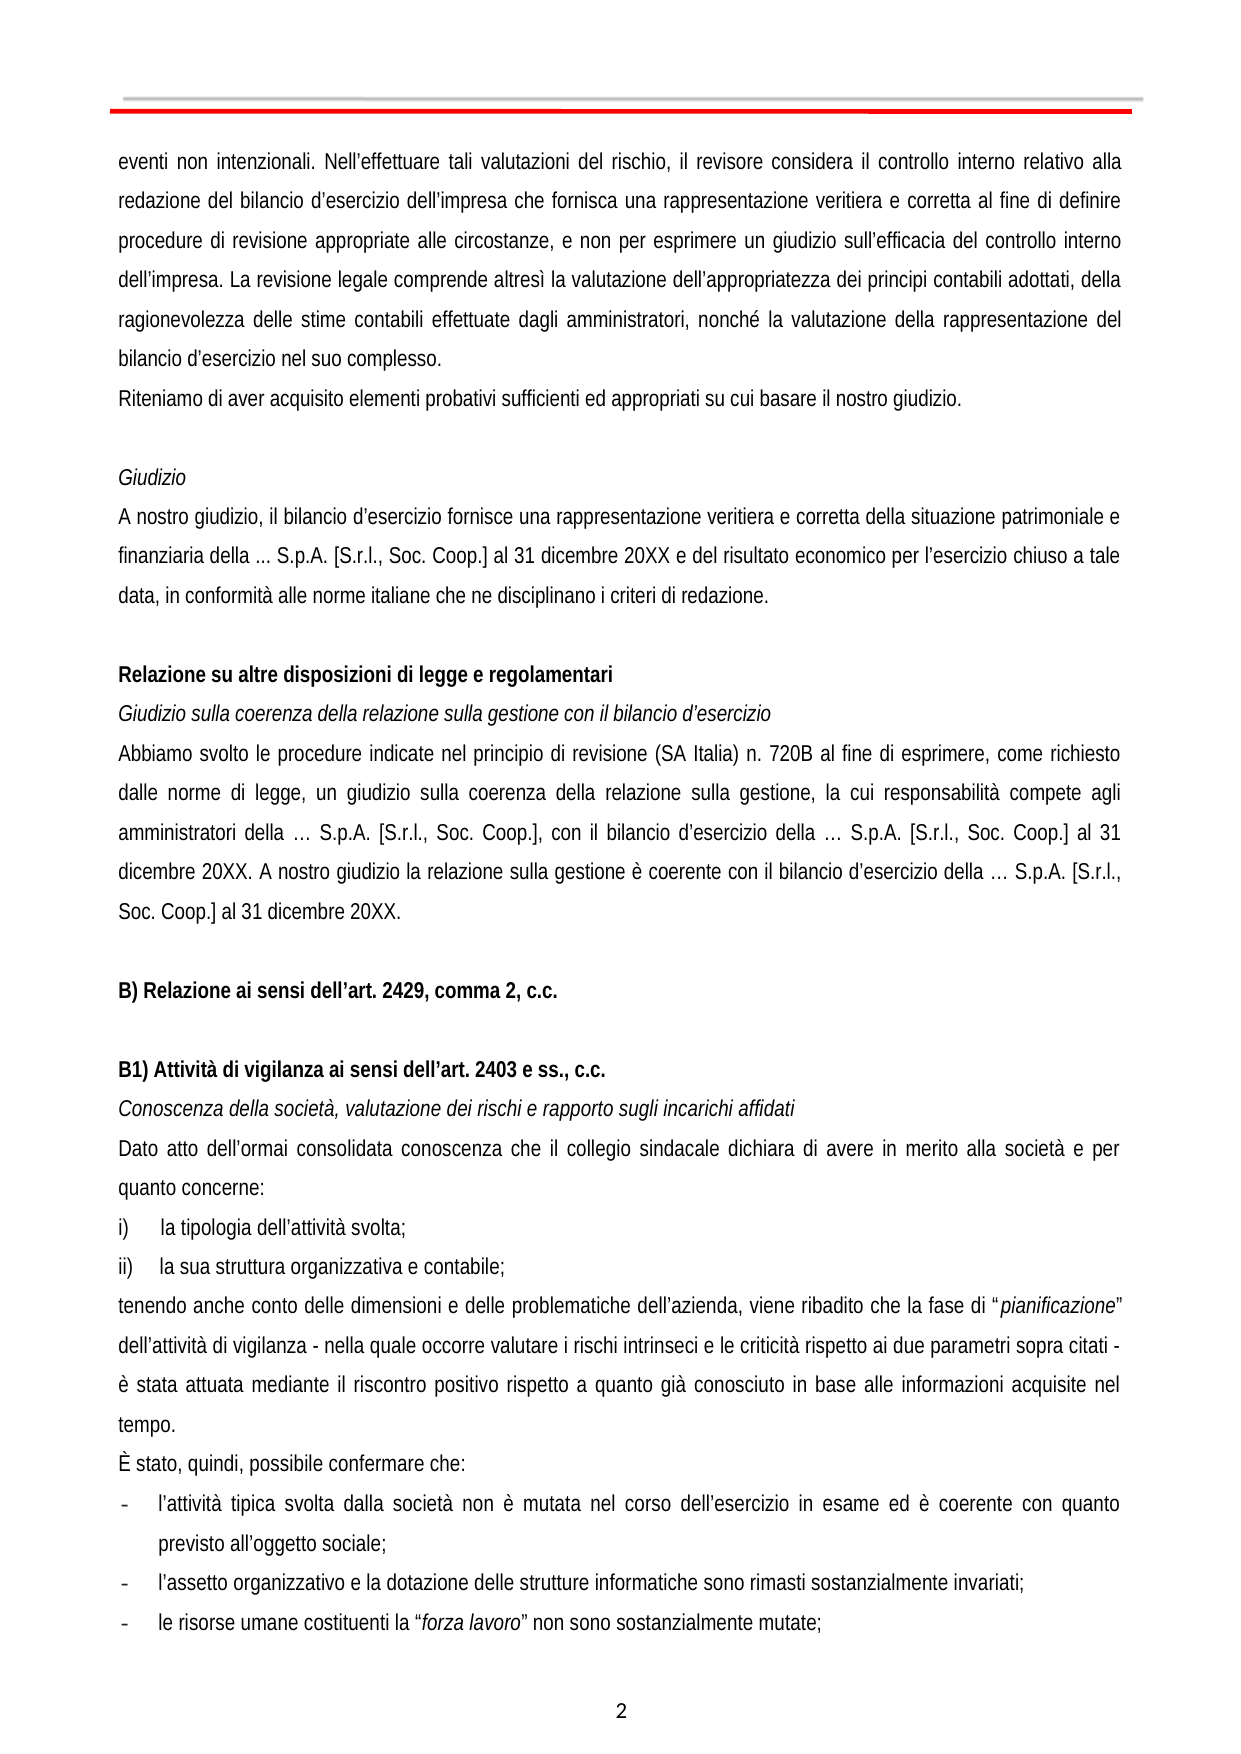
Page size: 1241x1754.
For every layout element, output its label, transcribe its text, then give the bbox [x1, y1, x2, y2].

text Riteniamo di aver acquisito elementi probativi sufficienti ed appropriati su cui basare il nostro giudizio. [118, 384, 1122, 411]
text Abbiamo svolto le procedure indicate nel principio di revisione (SA Italia) n. 720B al fine di esprimere, come richiesto dalle norme di legge, un giudizio sulla coerenza della relazione sulla gestione, la cui responsabilità compete agli amministratori della … S.p.A. [S.r.l., Soc. Coop.], con il bilancio d’esercizio della … S.p.A. [S.r.l., Soc. Coop.] al 31 dicembre 20XX. A nostro giudizio la relazione sulla gestione è coerente con il bilancio d’esercizio della … S.p.A. [S.r.l., Soc. Coop.] al 31 dicembre 20XX. [118, 740, 1122, 924]
list l’attività tipica svolta dalla società non è mutata nel corso dell’esercizio in esame ed è coerente con quanto previsto all’oggetto sociale; [121, 1490, 1122, 1556]
text Conoscenza della società, valutazione dei rischi e rapporto sugli incarichi affidati [118, 1095, 1122, 1121]
text tenendo anche conto delle dimensioni e delle problematiche dell’azienda, viene ribadito che la fase di “pianificazione” dell’attività di vigilanza - nella quale occorre valutare i rischi intrinseci e le criticità rispetto ai due parametri sopra citati - è stata attuata mediante il riscontro positivo rispetto a quanto già conosciuto in base alle informazioni acquisite nel tempo. [118, 1292, 1122, 1437]
list l’assetto organizzativo e la dotazione delle strutture informatiche sono rimasti sostanzialmente invariati; [121, 1569, 1122, 1595]
text A nostro giudizio, il bilancio d’esercizio fornisce una rappresentazione veritiera e corretta della situazione patrimoniale e finanziaria della ... S.p.A. [S.r.l., Soc. Coop.] al 31 dicembre 20XX e del risultato economico per l’esercizio chiuso a tale data, in conformità alle norme italiane che ne disciplinano i criteri di redazione. [118, 503, 1122, 608]
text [118, 148, 1122, 371]
text i) la tipologia dell’attività svolta; [118, 1213, 1122, 1240]
text Relazione su altre disposizioni di legge e regolamentari [118, 661, 1122, 687]
text ii) la sua struttura organizzativa e contabile; [118, 1253, 1122, 1279]
text Dato atto dell’ormai consolidata conoscenza che il collegio sindacale dichiara di avere in merito alla società e per quanto concerne: [118, 1134, 1122, 1200]
text Giudizio [118, 463, 1122, 490]
text B) Relazione ai sensi dell’art. 2429, comma 2, c.c. [118, 977, 1122, 1003]
text Giudizio sulla coerenza della relazione sulla gestione con il bilancio d’esercizio [118, 700, 1122, 727]
text B1) Attività di vigilanza ai sensi dell’art. 2403 e ss., c.c. [118, 1056, 1122, 1082]
list le risorse umane costituenti la “forza lavoro” non sono sostanzialmente mutate; [121, 1609, 1122, 1635]
text È stato, quindi, possibile confermare che: [118, 1450, 1122, 1477]
